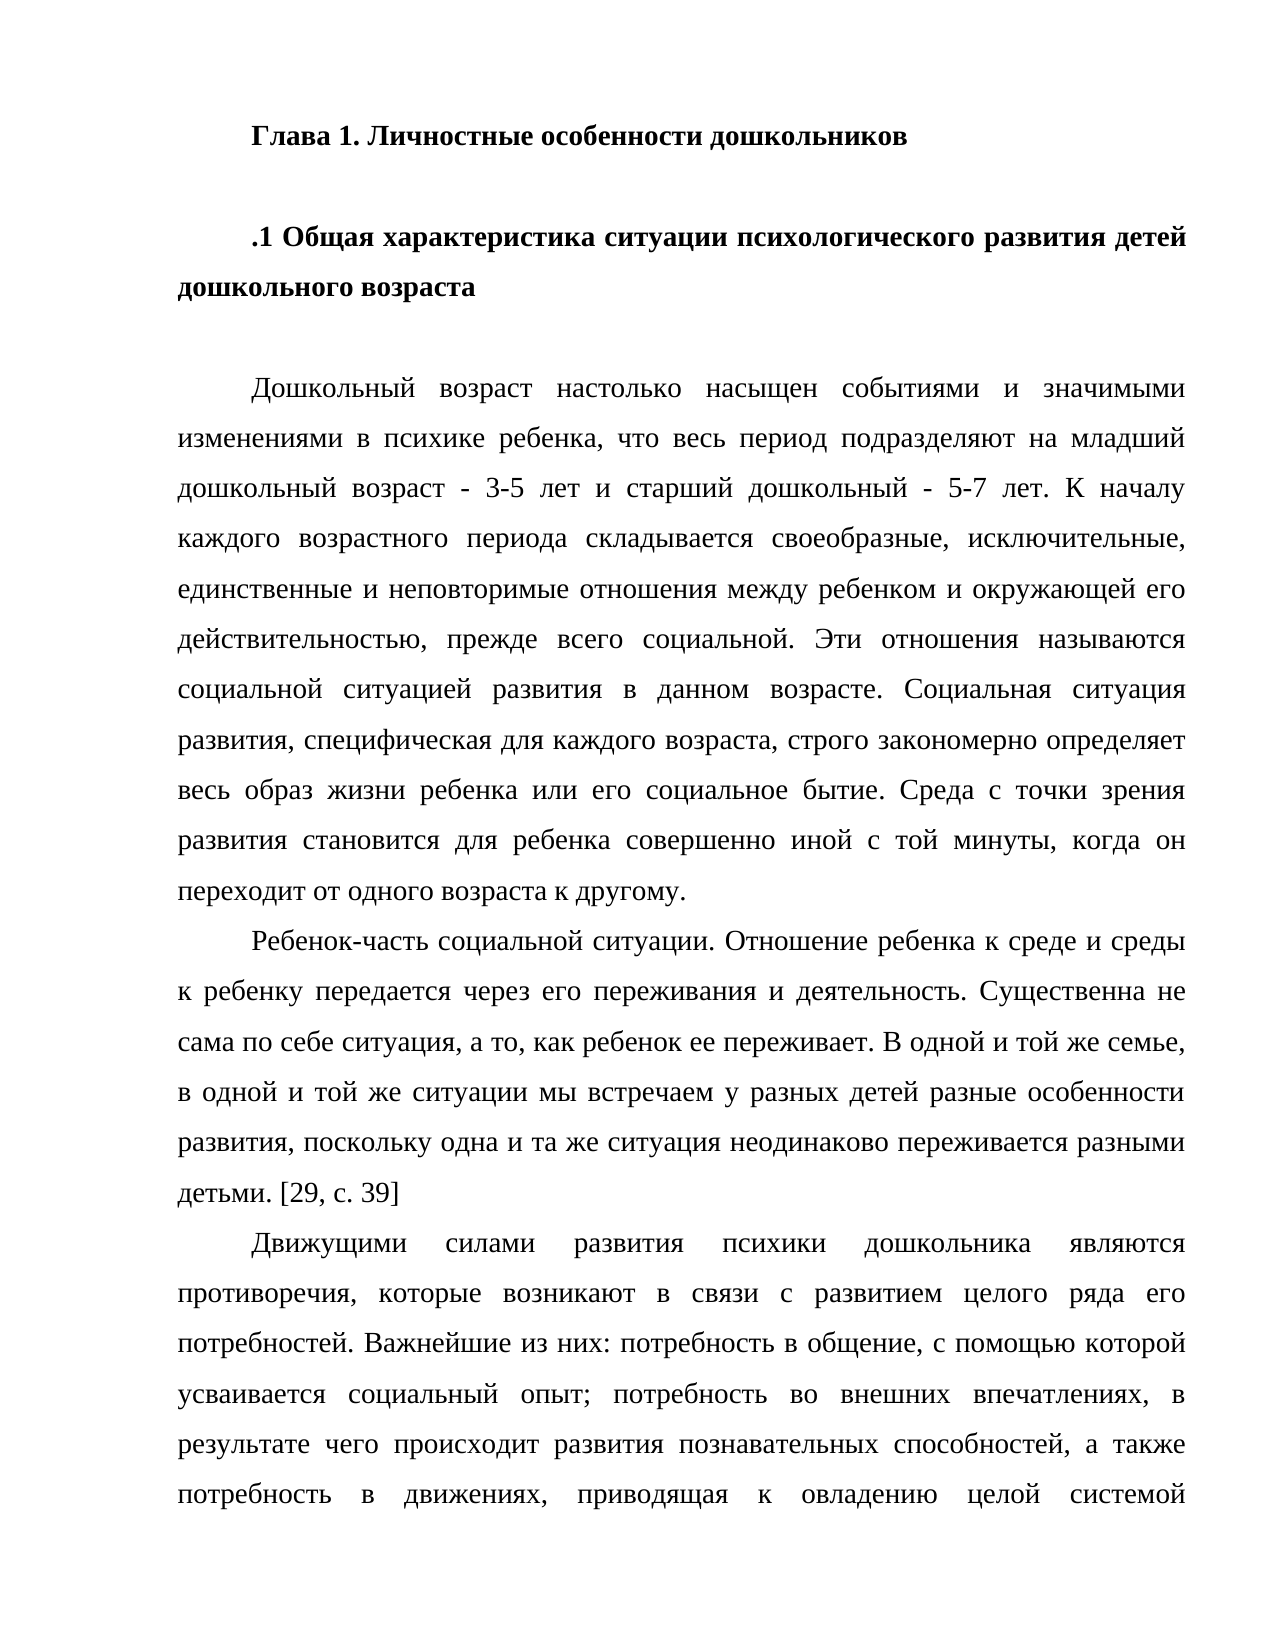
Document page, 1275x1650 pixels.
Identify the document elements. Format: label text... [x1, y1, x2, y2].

text Ребенок-часть социальной ситуации. Отношение ребенка к среде и среды к ребенку передается через его переживания и деятельность. Существенна не сама по себе ситуация, а то, как ребенок ее переживает. В одной и той же семье, в одной и той же ситуации мы встречаем у разных детей разные особенности развития, поскольку одна и та же ситуация неодинаково переживается разными детьми. [29, с. 39] [177, 923, 1186, 1208]
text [177, 1225, 1186, 1510]
text .1 Общая характеристика ситуации психологического развития детей дошкольного возраста [177, 219, 1186, 303]
text Дошкольный возраст настолько насыщен событиями и значимыми изменениями в психике ребенка, что весь период подразделяют на младший дошкольный возраст - 3-5 лет и старший дошкольный - 5-7 лет. К началу каждого возрастного периода складывается своеобразные, исключительные, единственные и неповторимые отношения между ребенком и окружающей его действительностью, прежде всего социальной. Эти отношения называются социальной ситуацией развития в данном возрасте. Социальная ситуация развития, специфическая для каждого возраста, строго закономерно определяет весь образ жизни ребенка или его социальное бытие. Среда с точки зрения развития становится для ребенка совершенно иной с той минуты, когда он переходит от одного возраста к другому. [177, 370, 1186, 906]
text Глава 1. Личностные особенности дошкольников [177, 118, 1186, 152]
